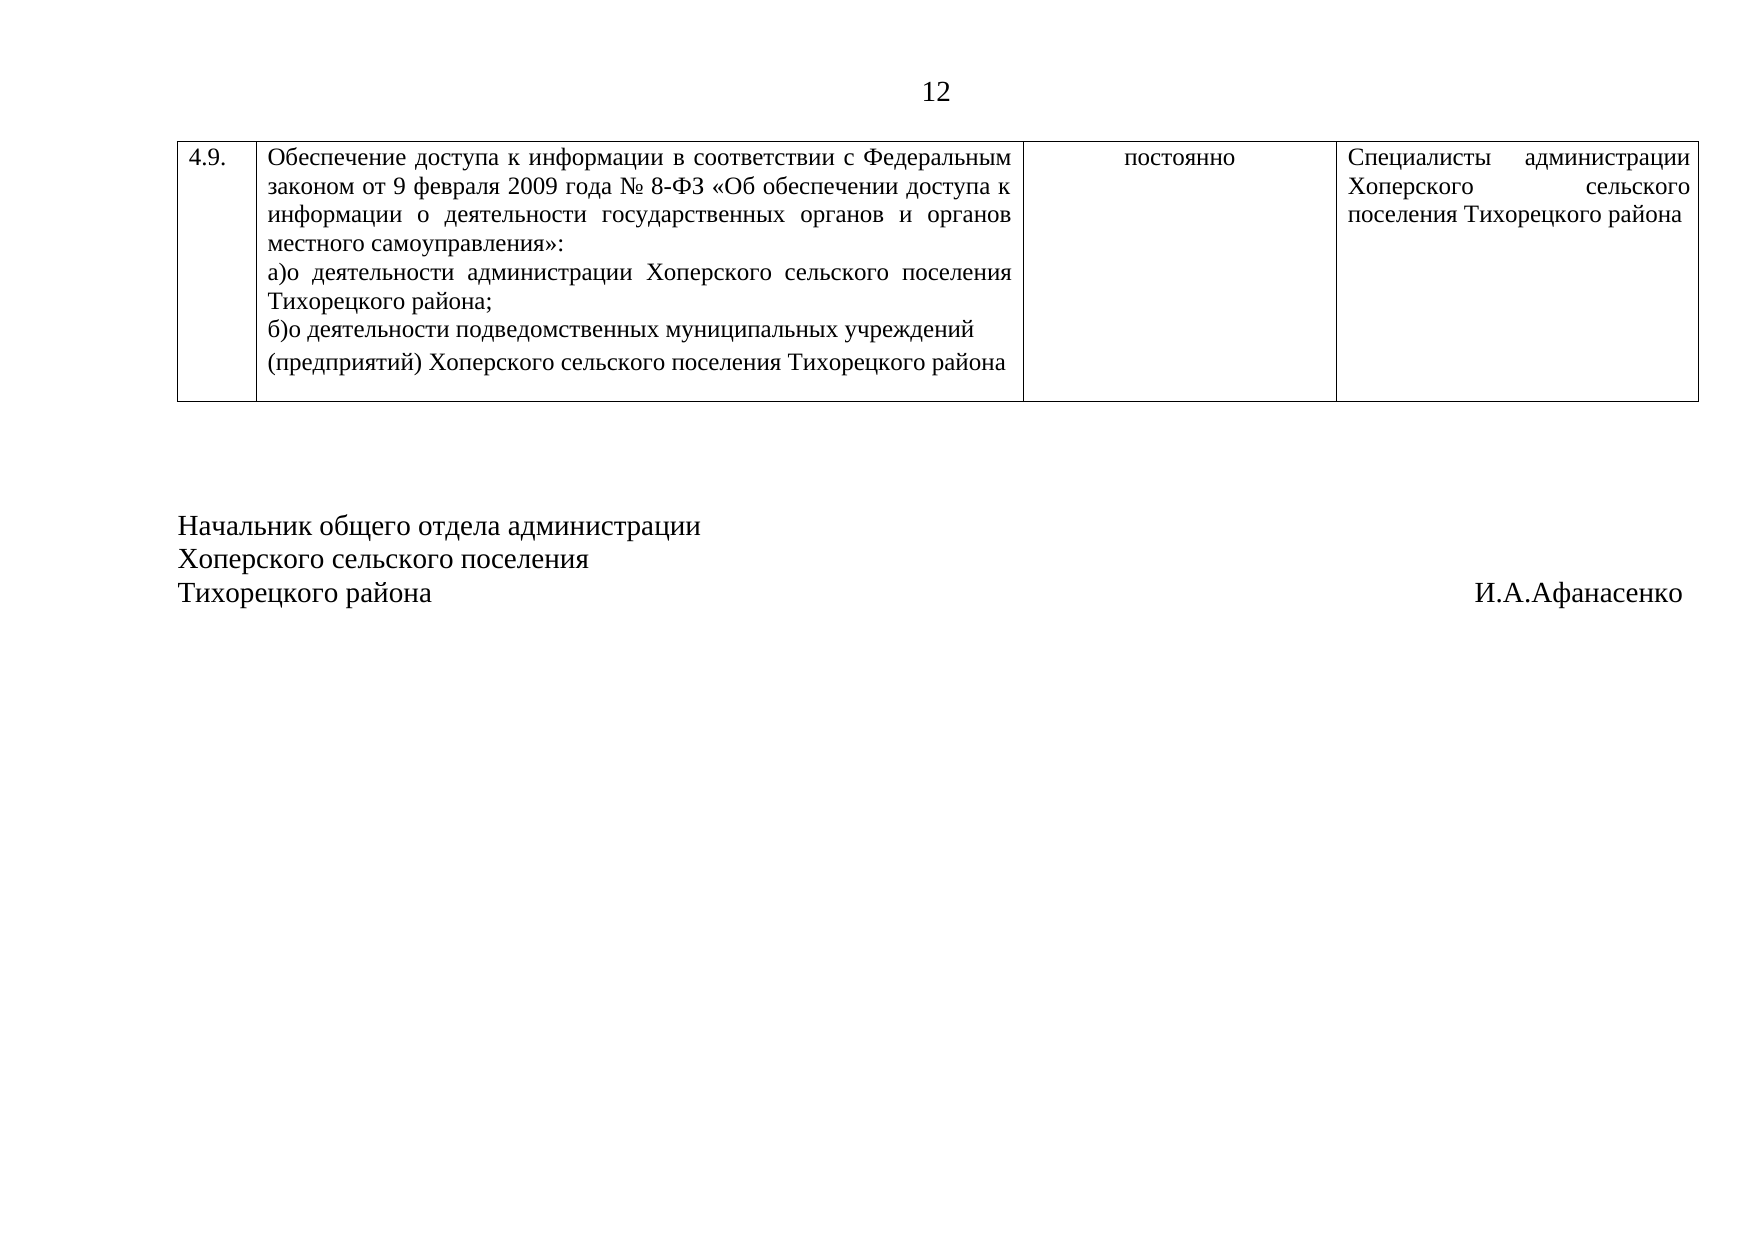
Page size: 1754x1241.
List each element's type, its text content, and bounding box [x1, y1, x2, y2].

text Хоперского сельского поселения [177, 541, 1695, 575]
table_cell 4.9. [178, 142, 256, 401]
table_cell постоянно [1024, 142, 1336, 401]
table_cell Обеспечение доступа к информации в соответствии с Федеральным законом от 9 февраля 2009 года № 8-ФЗ «Об обеспечении доступа к информации о деятельности государственных органов и органов местного самоуправления»: а)о деятельности администрации Хоперского сельского поселения Тихорецкого района; б)о деятельности подведомственных муниципальных учреждений (предприятий) Хоперского сельского поселения Тихорецкого района [257, 142, 1023, 401]
table_cell Специалисты администрации Хоперского сельского поселения Тихорецкого района [1337, 142, 1698, 401]
text Тихорецкого района И.А.Афанасенко [177, 575, 1695, 608]
text Начальник общего отдела администрации [177, 508, 1695, 541]
